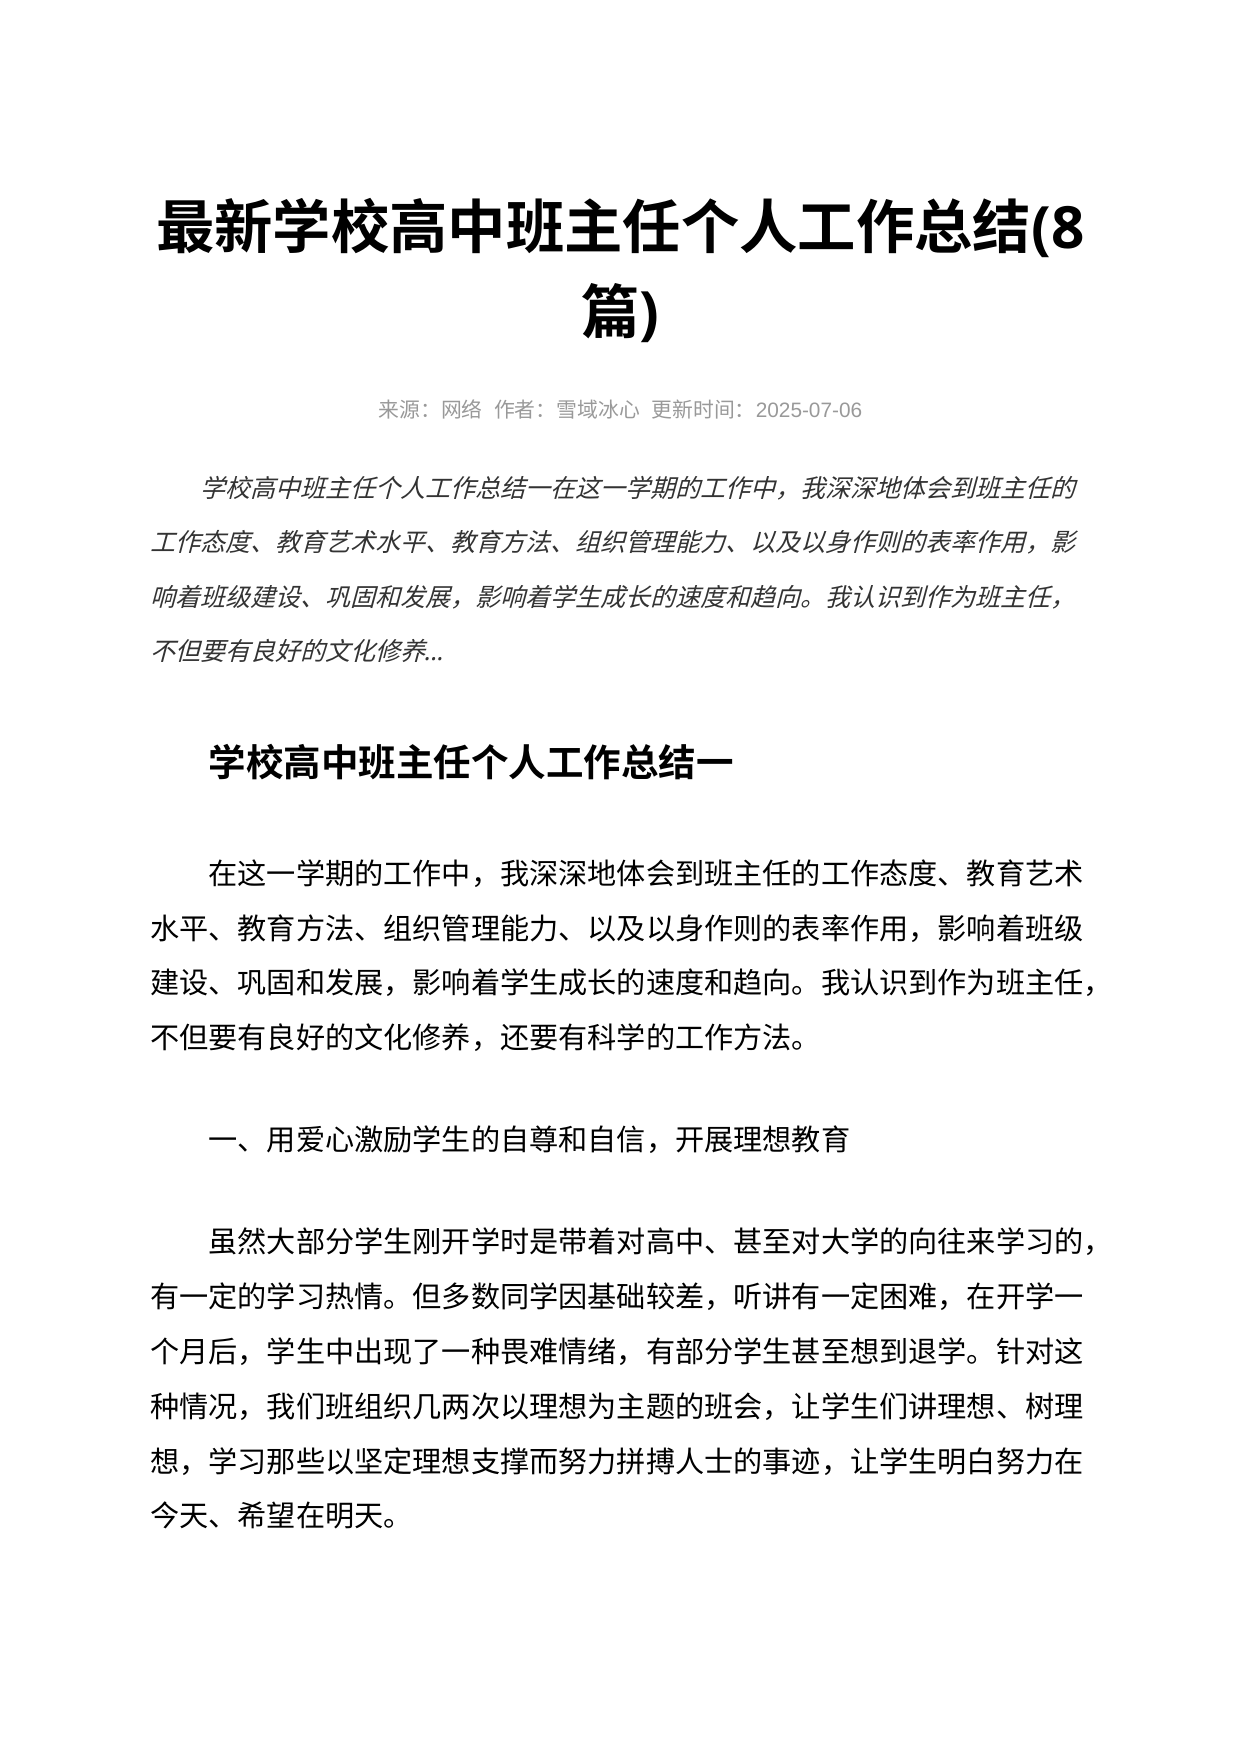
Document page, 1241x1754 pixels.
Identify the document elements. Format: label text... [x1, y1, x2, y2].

text 学校高中班主任个人工作总结一 [150, 733, 1090, 787]
text 在这一学期的工作中，我深深地体会到班主任的工作态度、教育艺术水平、教育方法、组织管理能力、以及以身作则的表率作用，影响着班级建设、巩固和发展，影响着学生成长的速度和趋向。我认识到作为班主任，不但要有良好的文化修养，还要有科学的工作方法。 [150, 850, 1090, 1057]
text 来源：网络 作者：雪域冰心 更新时间：2025-07-06 [150, 398, 1090, 422]
text 学校高中班主任个人工作总结一在这一学期的工作中，我深深地体会到班主任的工作态度、教育艺术水平、教育方法、组织管理能力、以及以身作则的表率作用，影响着班级建设、巩固和发展，影响着学生成长的速度和趋向。我认识到作为班主任，不但要有良好的文化修养... [150, 468, 1090, 668]
subtitle 最新学校高中班主任个人工作总结(8篇) [150, 181, 1090, 351]
text 虽然大部分学生刚开学时是带着对高中、甚至对大学的向往来学习的，有一定的学习热情。但多数同学因基础较差，听讲有一定困难，在开学一个月后，学生中出现了一种畏难情绪，有部分学生甚至想到退学。针对这种情况，我们班组织几两次以理想为主题的班会，让学生们讲理想、树理想，学习那些以坚定理想支撑而努力拼搏人士的事迹，让学生明白努力在今天、希望在明天。 [150, 1218, 1090, 1535]
text 一、用爱心激励学生的自尊和自信，开展理想教育 [150, 1117, 1090, 1159]
